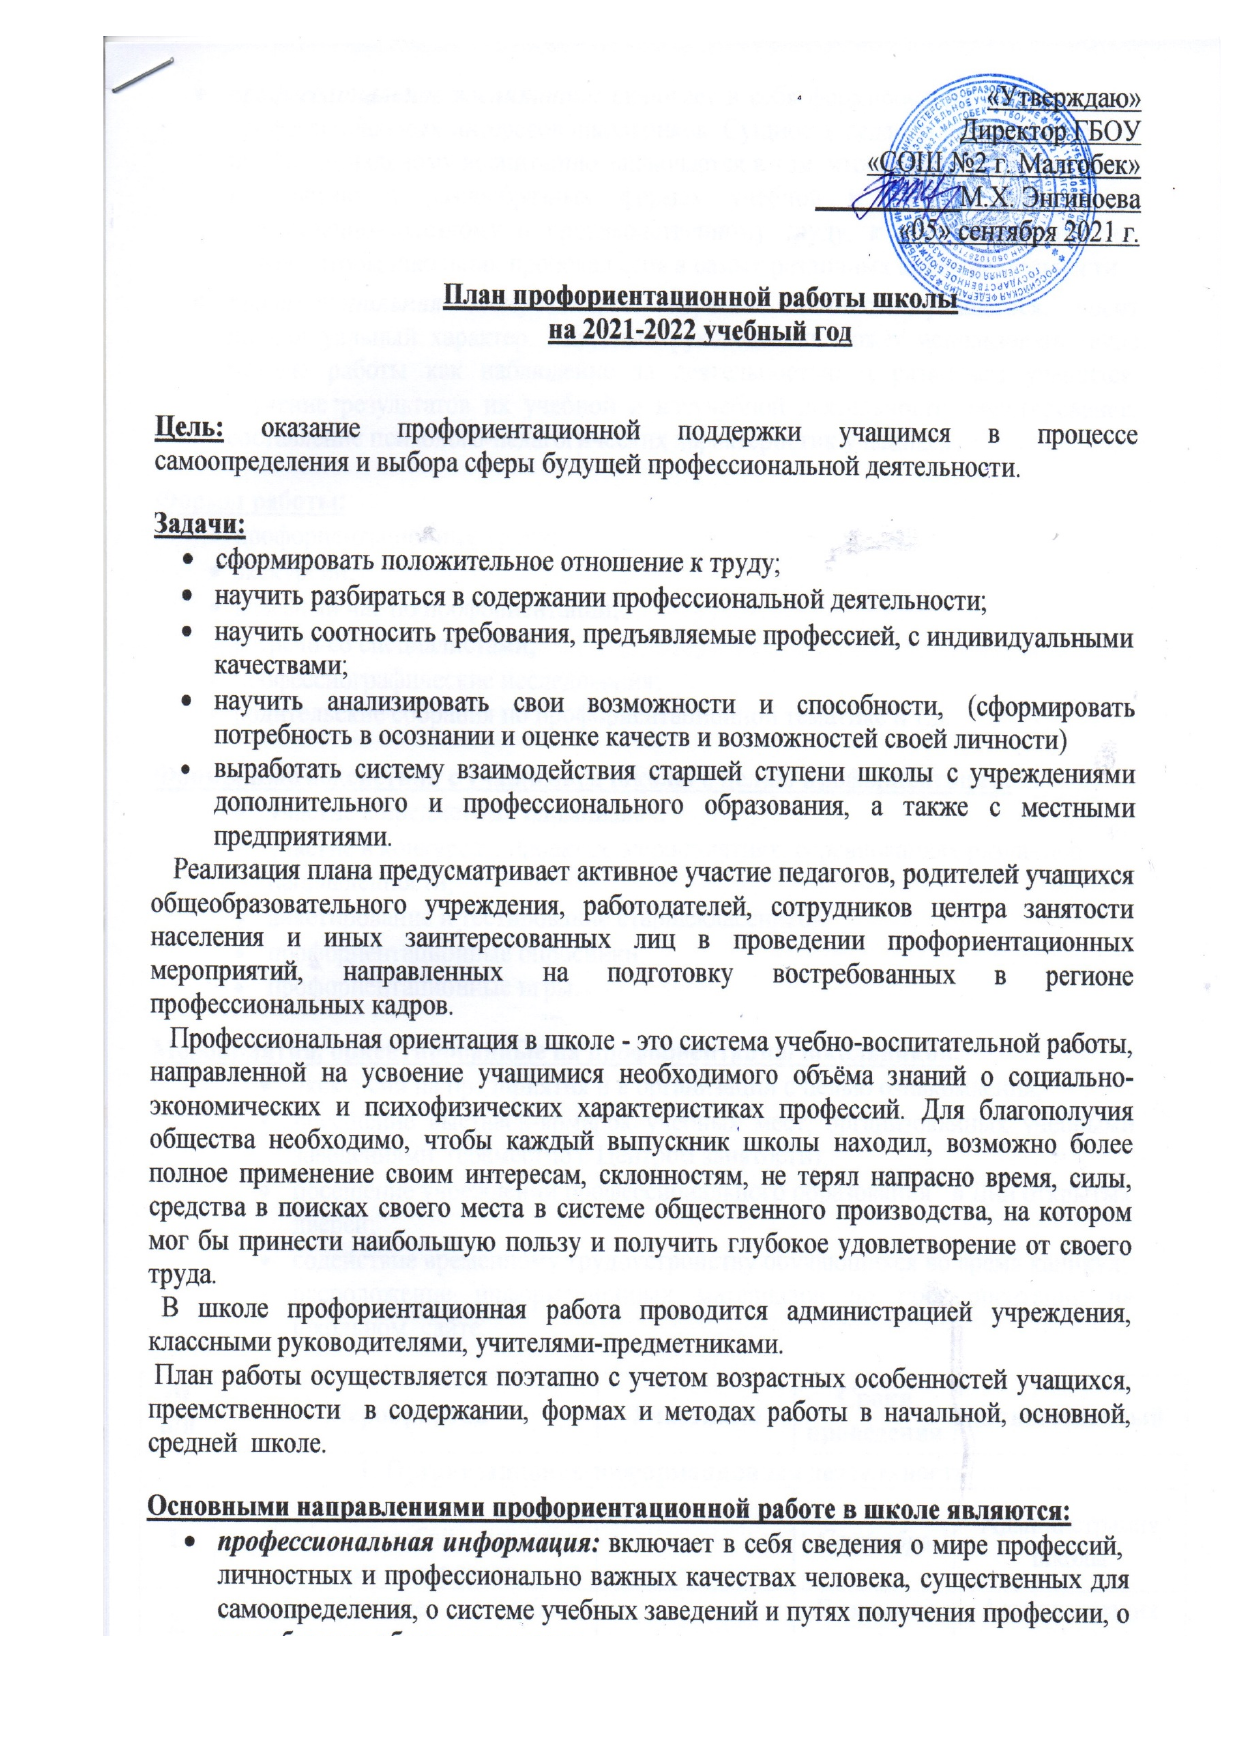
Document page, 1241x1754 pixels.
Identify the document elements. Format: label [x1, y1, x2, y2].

picture [103, 36, 1221, 1636]
